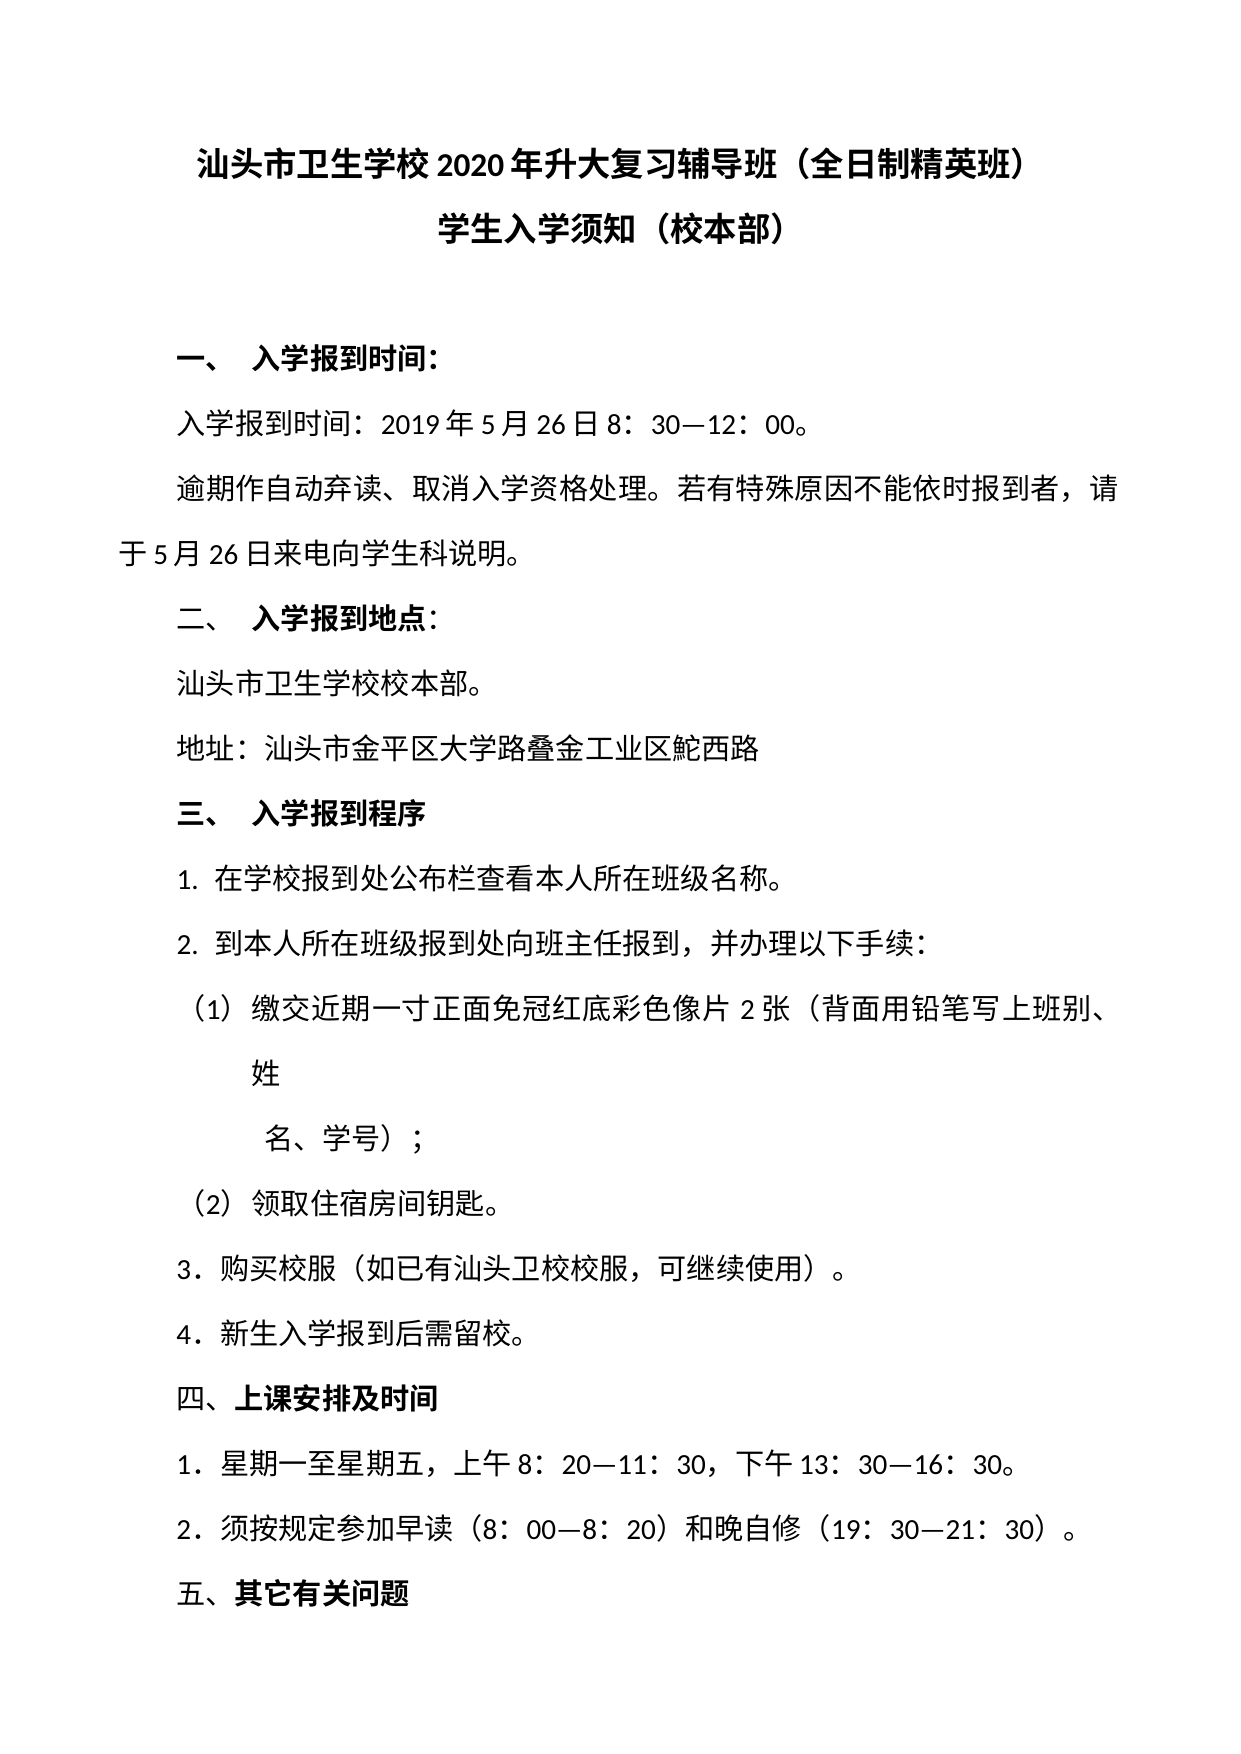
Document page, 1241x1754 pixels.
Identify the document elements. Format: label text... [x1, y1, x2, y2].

text 逾期作自动弃读、取消入学资格处理。若有特殊原因不能依时报到者，请于5月26日来电向学生科说明。 [118, 454, 1122, 584]
text 4．新生入学报到后需留校。 [118, 1299, 1122, 1364]
text 汕头市卫生学校2020年升大复习辅导班（全日制精英班） [118, 129, 1122, 194]
text 学生入学须知（校本部） [118, 194, 1122, 259]
list 入学报到程序 [176, 779, 1122, 844]
list 入学报到时间： [176, 324, 1122, 389]
text 名、学号）； [118, 1104, 1122, 1169]
text 四、上课安排及时间 [118, 1364, 1122, 1429]
text 五、其它有关问题 [118, 1559, 1122, 1624]
text 汕头市卫生学校校本部。 [176, 649, 1122, 714]
text 2．须按规定参加早读（8：00—8：20）和晚自修（19：30—21：30）。 [118, 1494, 1122, 1559]
list 到本人所在班级报到处向班主任报到，并办理以下手续： [176, 909, 1122, 974]
list 领取住宿房间钥匙。 [176, 1169, 1122, 1234]
text 入学报到时间：2019年5月26日8：30—12：00。 [118, 389, 1122, 454]
text 地址：汕头市金平区大学路叠金工业区鮀西路 [176, 714, 1122, 779]
list 在学校报到处公布栏查看本人所在班级名称。 [176, 844, 1122, 909]
text 3．购买校服（如已有汕头卫校校服，可继续使用）。 [118, 1234, 1122, 1299]
list 缴交近期一寸正面免冠红底彩色像片2张（背面用铅笔写上班别、姓 [176, 974, 1122, 1104]
list 入学报到地点： [176, 584, 1122, 649]
text 1．星期一至星期五，上午8：20—11：30，下午13：30—16：30。 [118, 1429, 1122, 1494]
